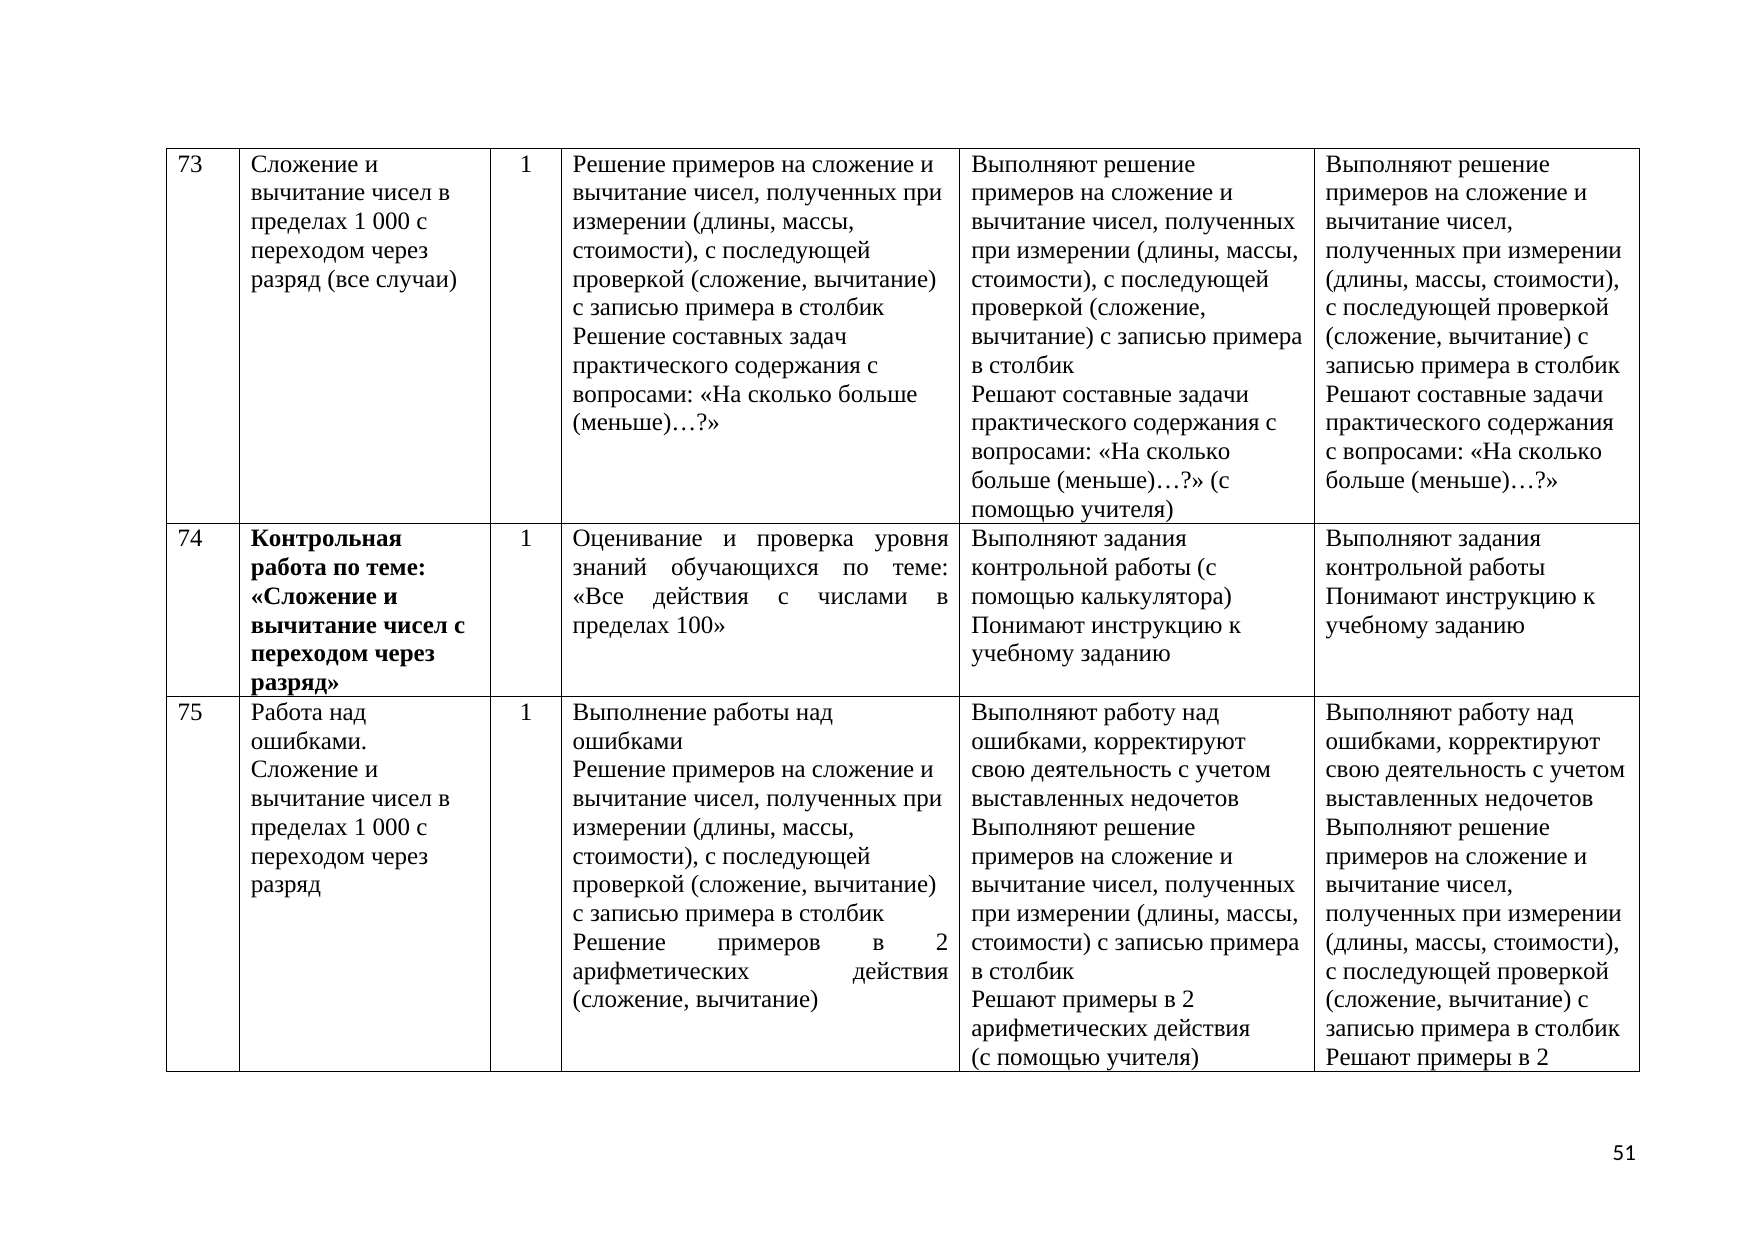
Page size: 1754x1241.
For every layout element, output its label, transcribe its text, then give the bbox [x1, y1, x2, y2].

table_header Выполняют решение примеров на сложение и вычитание чисел, полученных при измерении (длины, массы, стоимости), с последующей проверкой (сложение, вычитание) с записью примера в столбик Решают составные задачи практического содержания с вопросами: «На сколько больше (меньше)…?» (с помощью учителя) [960, 149, 1314, 522]
table_cell Выполняют задания контрольной работы Понимают инструкцию к учебному заданию [1315, 524, 1639, 696]
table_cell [960, 697, 1314, 1071]
table_header 73 [167, 149, 239, 522]
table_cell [240, 697, 490, 1071]
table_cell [562, 697, 959, 1071]
table_cell 1 [491, 697, 561, 1071]
table_header 1 [491, 149, 561, 522]
table_cell 74 [167, 524, 239, 696]
table_header Выполняют решение примеров на сложение и вычитание чисел, полученных при измерении (длины, массы, стоимости), с последующей проверкой (сложение, вычитание) с записью примера в столбик Решают составные задачи практического содержания с вопросами: «На сколько больше (меньше)…?» [1315, 149, 1639, 522]
table_cell 75 [167, 697, 239, 1071]
table_cell Оценивание и проверка уровня знаний обучающихся по теме: «Все действия с числами в пределах 100» [562, 524, 959, 696]
table_header Решение примеров на сложение и вычитание чисел, полученных при измерении (длины, массы, стоимости), с последующей проверкой (сложение, вычитание) с записью примера в столбик Решение составных задач практического содержания с вопросами: «На сколько больше (меньше)…?» [562, 149, 959, 522]
table_header Сложение и вычитание чисел в пределах 1 000 с переходом через разряд (все случаи) [240, 149, 490, 522]
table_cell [1315, 697, 1639, 1071]
table_cell 1 [491, 524, 561, 696]
table_cell Контрольная работа по теме: «Сложение и вычитание чисел с переходом через разряд» [240, 524, 490, 696]
table_cell Выполняют задания контрольной работы (с помощью калькулятора) Понимают инструкцию к учебному заданию [960, 524, 1314, 696]
